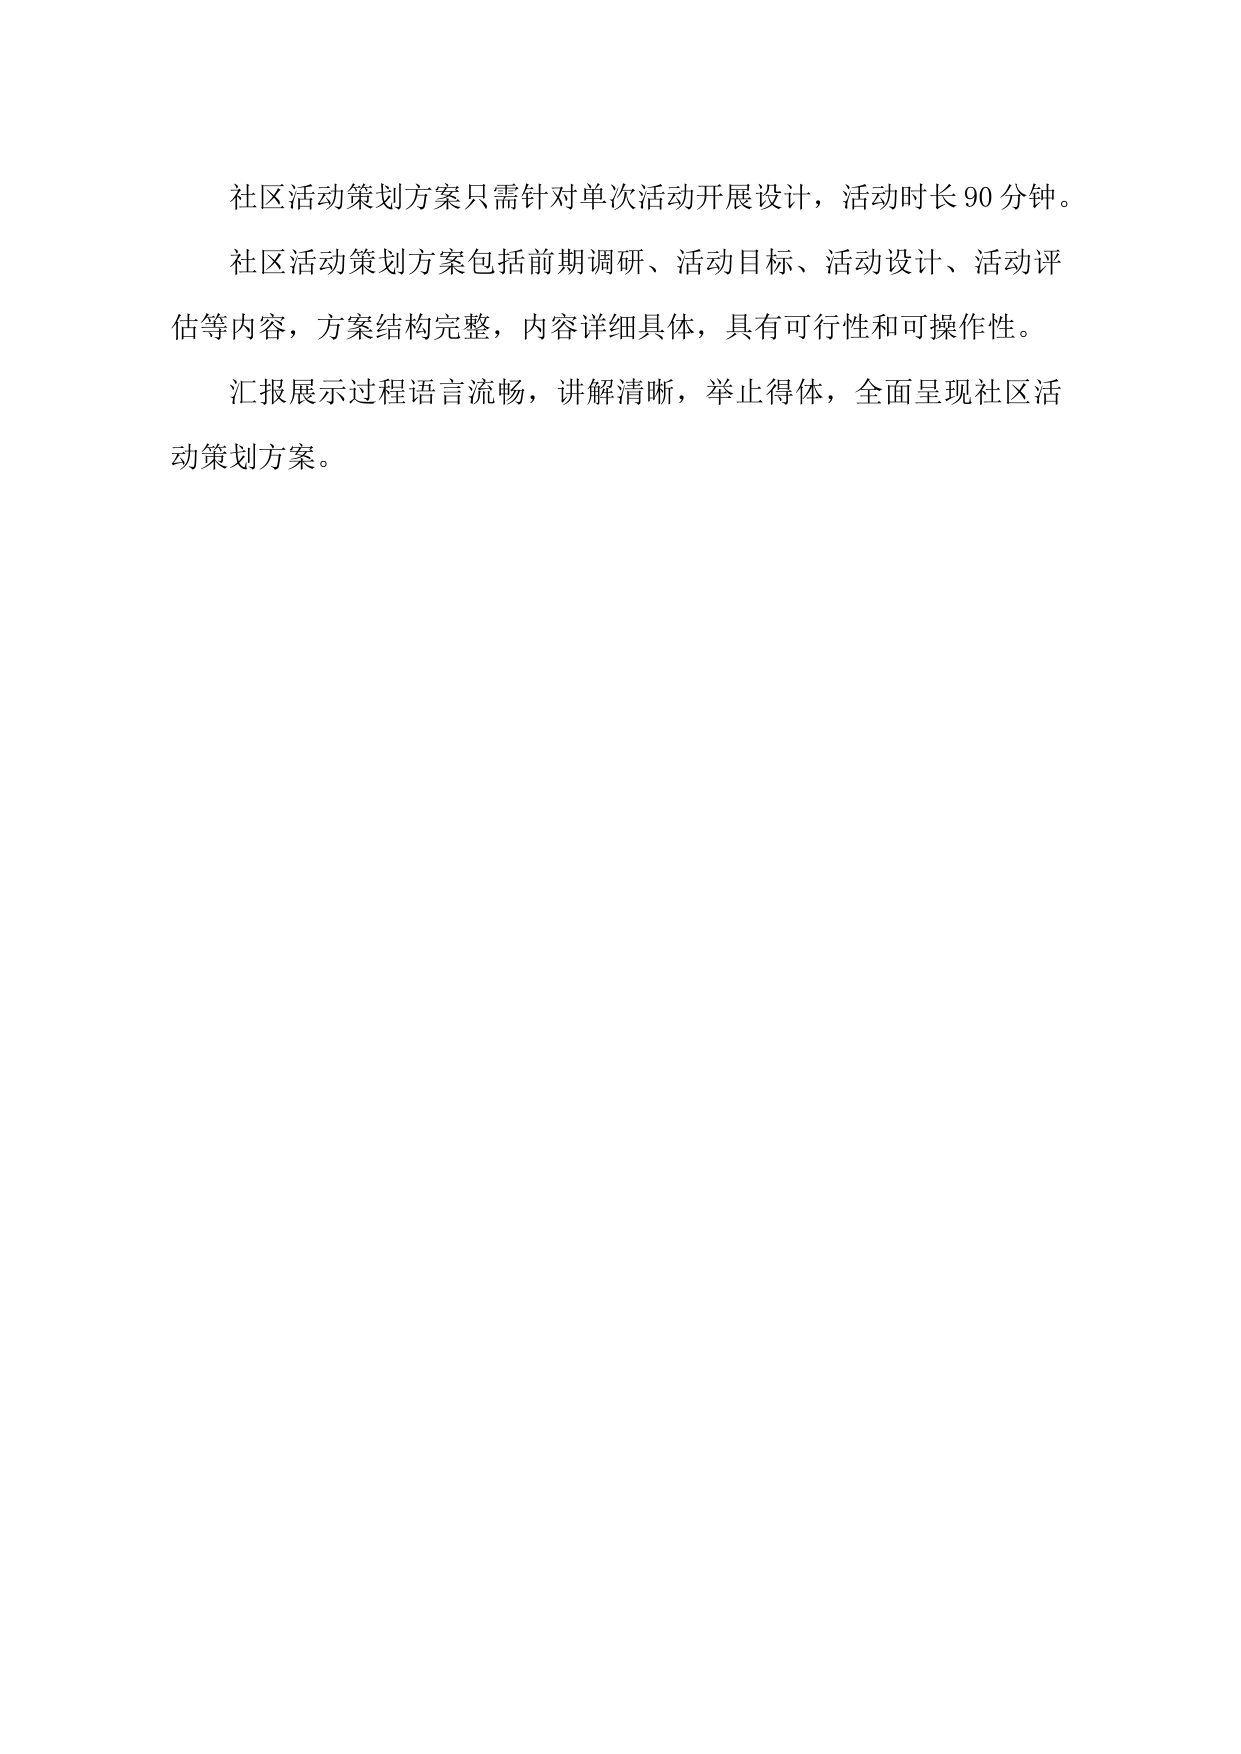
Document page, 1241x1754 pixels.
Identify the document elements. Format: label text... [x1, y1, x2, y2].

text 社区活动策划方案只需针对单次活动开展设计，活动时长90分钟。 [170, 162, 1064, 227]
text 社区活动策划方案包括前期调研、活动目标、活动设计、活动评估等内容，方案结构完整，内容详细具体，具有可行性和可操作性。 [170, 227, 1064, 357]
text 汇报展示过程语言流畅，讲解清晰，举止得体，全面呈现社区活动策划方案。 [170, 357, 1064, 487]
